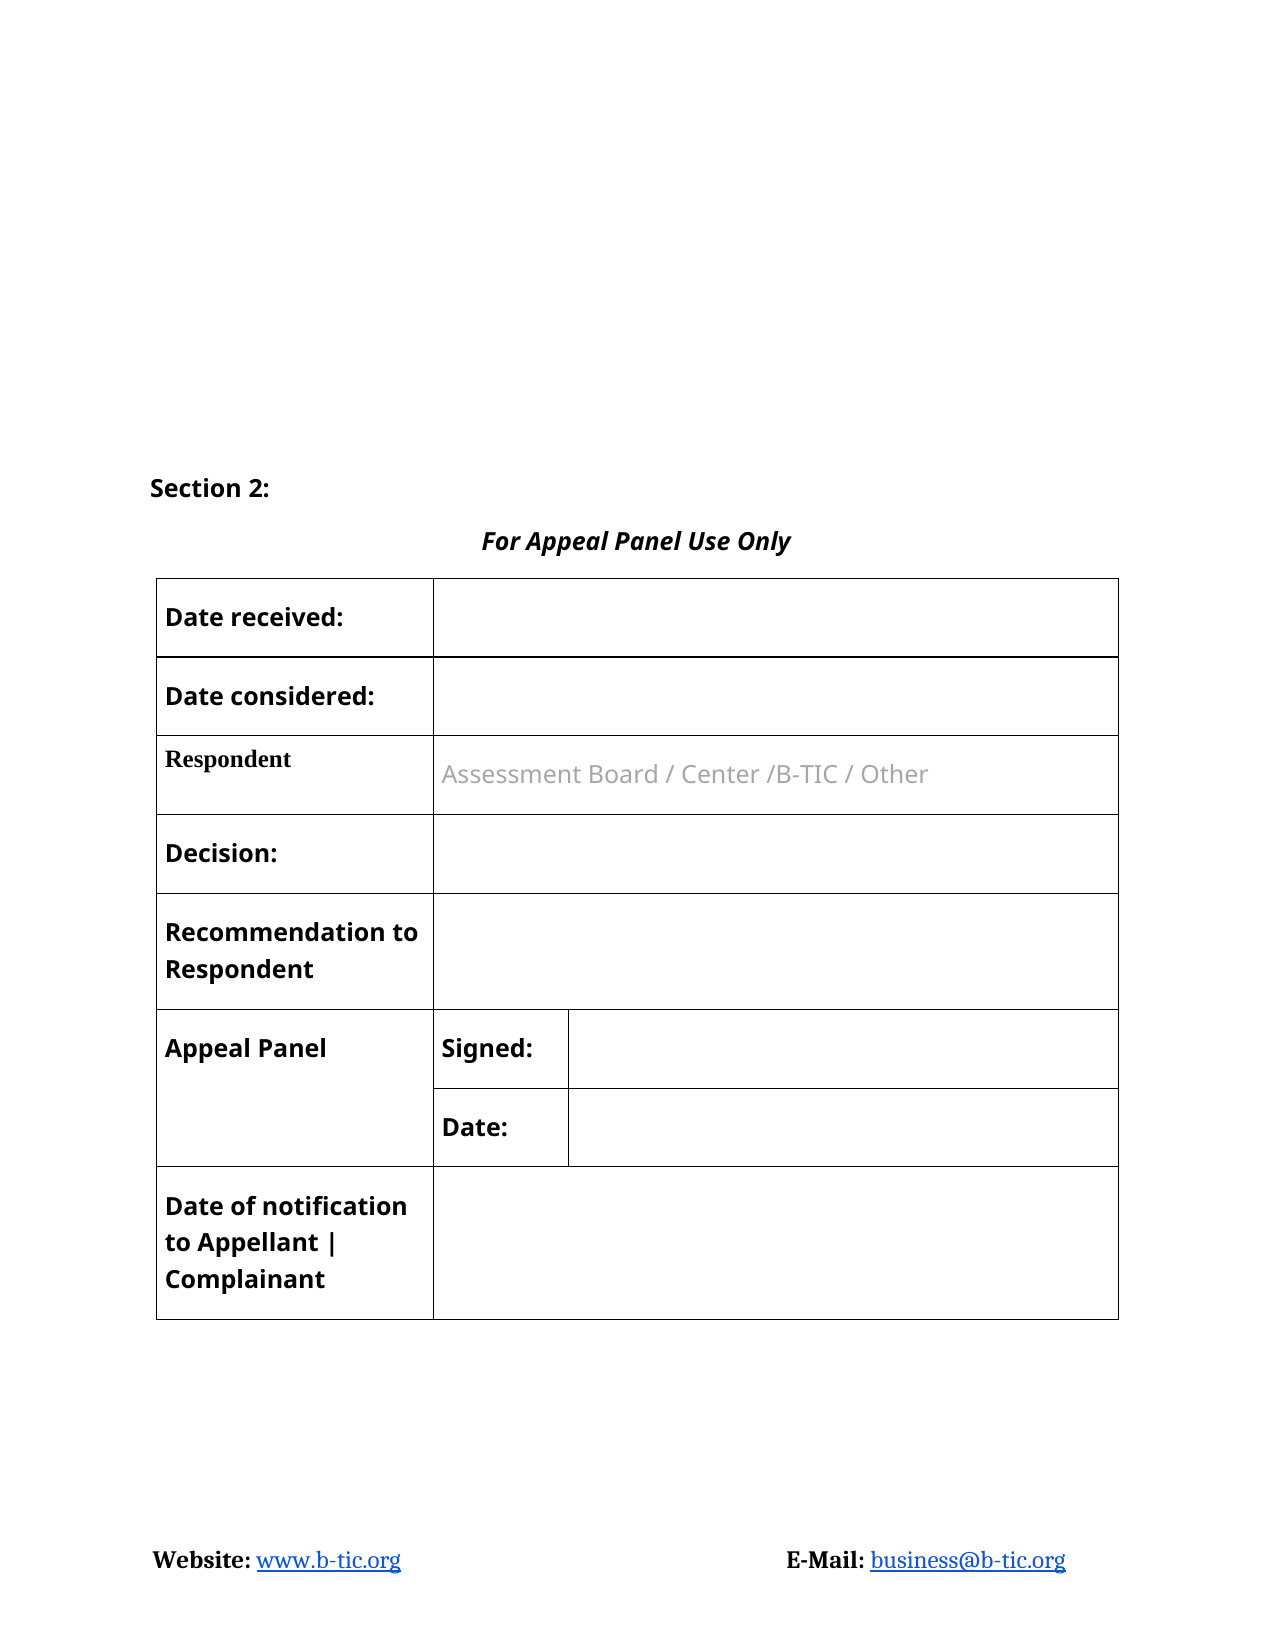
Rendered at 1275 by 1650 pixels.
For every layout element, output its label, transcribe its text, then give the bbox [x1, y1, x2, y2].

table_cell [434, 815, 1118, 893]
table_cell [569, 1010, 1118, 1087]
table_cell Appeal Panel [157, 1010, 433, 1166]
text For Appeal Panel Use Only [150, 524, 1125, 558]
table_cell [434, 658, 1118, 735]
table_cell [569, 1089, 1118, 1166]
table_cell Recommendation to Respondent [157, 894, 433, 1008]
table_cell Decision: [157, 815, 433, 893]
table_cell Respondent [157, 736, 433, 814]
table_cell Date: [434, 1089, 568, 1166]
table_cell Date considered: [157, 658, 433, 735]
table_header [434, 579, 1118, 656]
text Section 2: [150, 471, 1125, 505]
table_cell Assessment Board / Center /B-TIC / Other [434, 736, 1118, 814]
table_cell Date of notification to Appellant | Complainant [157, 1167, 433, 1319]
table_header Date received: [157, 579, 433, 656]
table_cell [434, 894, 1118, 1008]
table_cell Signed: [434, 1010, 568, 1087]
table_cell [434, 1167, 1118, 1319]
